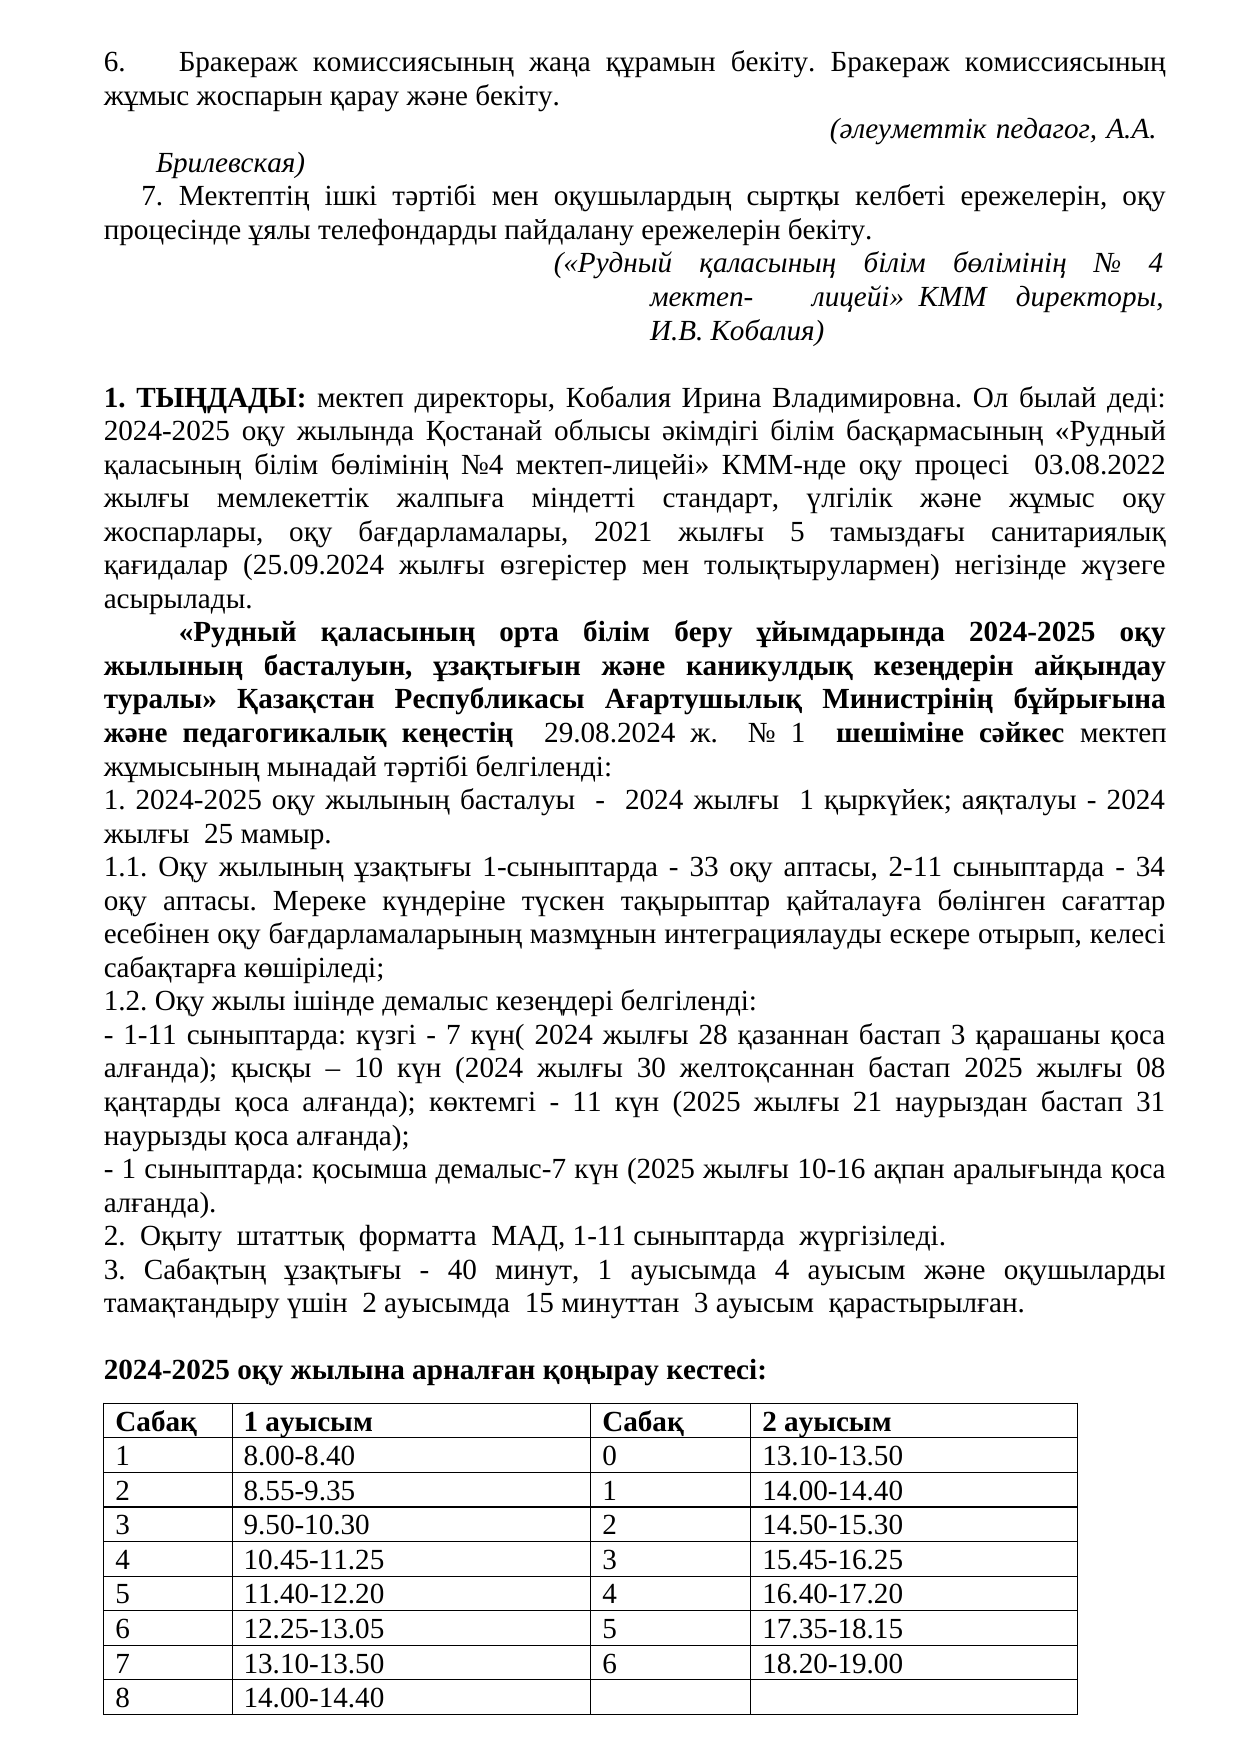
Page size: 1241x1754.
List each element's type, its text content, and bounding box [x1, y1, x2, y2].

table_header 2 ауысым [751, 1404, 1077, 1437]
table_cell 3 [591, 1542, 750, 1576]
table_cell 14.50-15.30 [751, 1508, 1077, 1541]
table_cell 8 [104, 1680, 232, 1714]
text - 1-11 сыныптарда: күзгі - 7 күн( 2024 жылғы 28 қазаннан бастап 3 қарашаны қоса алғанда); қысқы – 10 күн (2024 жылғы 30 желтоқсаннан бастап 2025 жылғы 08 қаңтарды қоса алғанда); көктемгі - 11 күн (2025 жылғы 21 наурыздан бастап 31 наурызды қоса алғанда); [103, 1017, 1167, 1151]
table_cell 8.55-9.35 [233, 1473, 590, 1506]
table_cell 18.20-19.00 [751, 1646, 1077, 1679]
table_cell 1 [591, 1473, 750, 1506]
text 2024-2025 оқу жылына арналған қоңырау кестесі: [103, 1352, 1167, 1386]
table_cell 5 [104, 1577, 232, 1610]
table_cell 6 [591, 1646, 750, 1679]
list Бракераж комиссиясының жаңа құрамын бекіту. Бракераж комиссиясының жұмыс жоспарын қарау және бекіту. [103, 44, 1167, 111]
table_cell [751, 1680, 1077, 1714]
table_cell 11.40-12.20 [233, 1577, 590, 1610]
table_header 1 ауысым [233, 1404, 590, 1437]
table_cell 6 [104, 1611, 232, 1645]
table_cell 4 [591, 1577, 750, 1610]
table_cell 13.10-13.50 [751, 1438, 1077, 1472]
table_cell 12.25-13.05 [233, 1611, 590, 1645]
table_cell 0 [591, 1438, 750, 1472]
text 3. Сабақтың ұзақтығы - 40 минут, 1 ауысымда 4 ауысым және оқушыларды тамақтандыру үшін 2 ауысымда 15 минуттан 3 ауысым қарастырылған. [103, 1252, 1167, 1319]
text 2. Оқыту штаттық форматта МАД, 1-11 сыныптарда жүргізіледі. [103, 1218, 1167, 1252]
table_cell 2 [104, 1473, 232, 1506]
table_cell 10.45-11.25 [233, 1542, 590, 1576]
table_cell 1 [104, 1438, 232, 1472]
table_cell 8.00-8.40 [233, 1438, 590, 1472]
table_header Сабақ [104, 1404, 232, 1437]
list Мектептің ішкі тәртібі мен оқушылардың сыртқы келбеті ережелерін, оқу процесінде ұялы телефондарды пайдалану ережелерін бекіту. [103, 178, 1167, 246]
text - 1 сыныптарда: қосымша демалыс-7 күн (2025 жылғы 10-16 ақпан аралығында қоса алғанда). [103, 1151, 1167, 1218]
text («Рудный қаласының білім бөлімінің № 4 мектеп- лицейі» КММ директоры, И.В. Кобалия) [553, 246, 1167, 346]
table_cell 14.00-14.40 [751, 1473, 1077, 1506]
text 1.2. Оқу жылы ішінде демалыс кезеңдері белгіленді: [103, 983, 1167, 1017]
table_cell 14.00-14.40 [233, 1680, 590, 1714]
table_cell [591, 1680, 750, 1714]
table_cell 2 [591, 1508, 750, 1541]
text 1.1. Оқу жылының ұзақтығы 1-сыныптарда - 33 оқу аптасы, 2-11 сыныптарда - 34 оқу аптасы. Мереке күндеріне түскен тақырыптар қайталауға бөлінген сағаттар есебінен оқу бағдарламаларының мазмұнын интеграциялауды ескере отырып, келесі сабақтарға көшіріледі; [103, 849, 1167, 983]
table_cell 5 [591, 1611, 750, 1645]
table_cell 4 [104, 1542, 232, 1576]
table_cell 17.35-18.15 [751, 1611, 1077, 1645]
table_header Сабақ [591, 1404, 750, 1437]
text 1. ТЫҢДАДЫ: мектеп директоры, Кобалия Ирина Владимировна. Ол былай деді: 2024-2025 оқу жылында Қостанай облысы әкімдігі білім басқармасының «Рудный қаласының білім бөлімінің №4 мектеп-лицейі» КММ-нде оқу процесі 03.08.2022 жылғы мемлекеттік жалпыға міндетті стандарт, үлгілік және жұмыс оқу жоспарлары, оқу бағдарламалары, 2021 жылғы 5 тамыздағы санитариялық қағидалар (25.09.2024 жылғы өзгерістер мен толықтырулармен) негізінде жүзеге асырылады. [103, 380, 1167, 614]
table_cell 13.10-13.50 [233, 1646, 590, 1679]
table_cell 15.45-16.25 [751, 1542, 1077, 1576]
table_cell 9.50-10.30 [233, 1508, 590, 1541]
table_cell 3 [104, 1508, 232, 1541]
table_cell 16.40-17.20 [751, 1577, 1077, 1610]
table_cell 7 [104, 1646, 232, 1679]
text 1. 2024-2025 оқу жылының басталуы - 2024 жылғы 1 қыркүйек; аяқталуы - 2024 жылғы 25 мамыр. [103, 782, 1167, 849]
text (әлеуметтік педагог, А.А. Брилевская) [156, 111, 1167, 178]
text «Рудный қаласының орта білім беру ұйымдарында 2024-2025 оқу жылының басталуын, ұзақтығын және каникулдық кезеңдерін айқындау туралы» Қазақстан Республикасы Ағартушылық Министрінің бұйрығына және педагогикалық кеңестің 29.08.2024 ж. № 1 шешіміне сәйкес мектеп жұмысының мынадай тәртібі белгіленді: [103, 614, 1167, 782]
